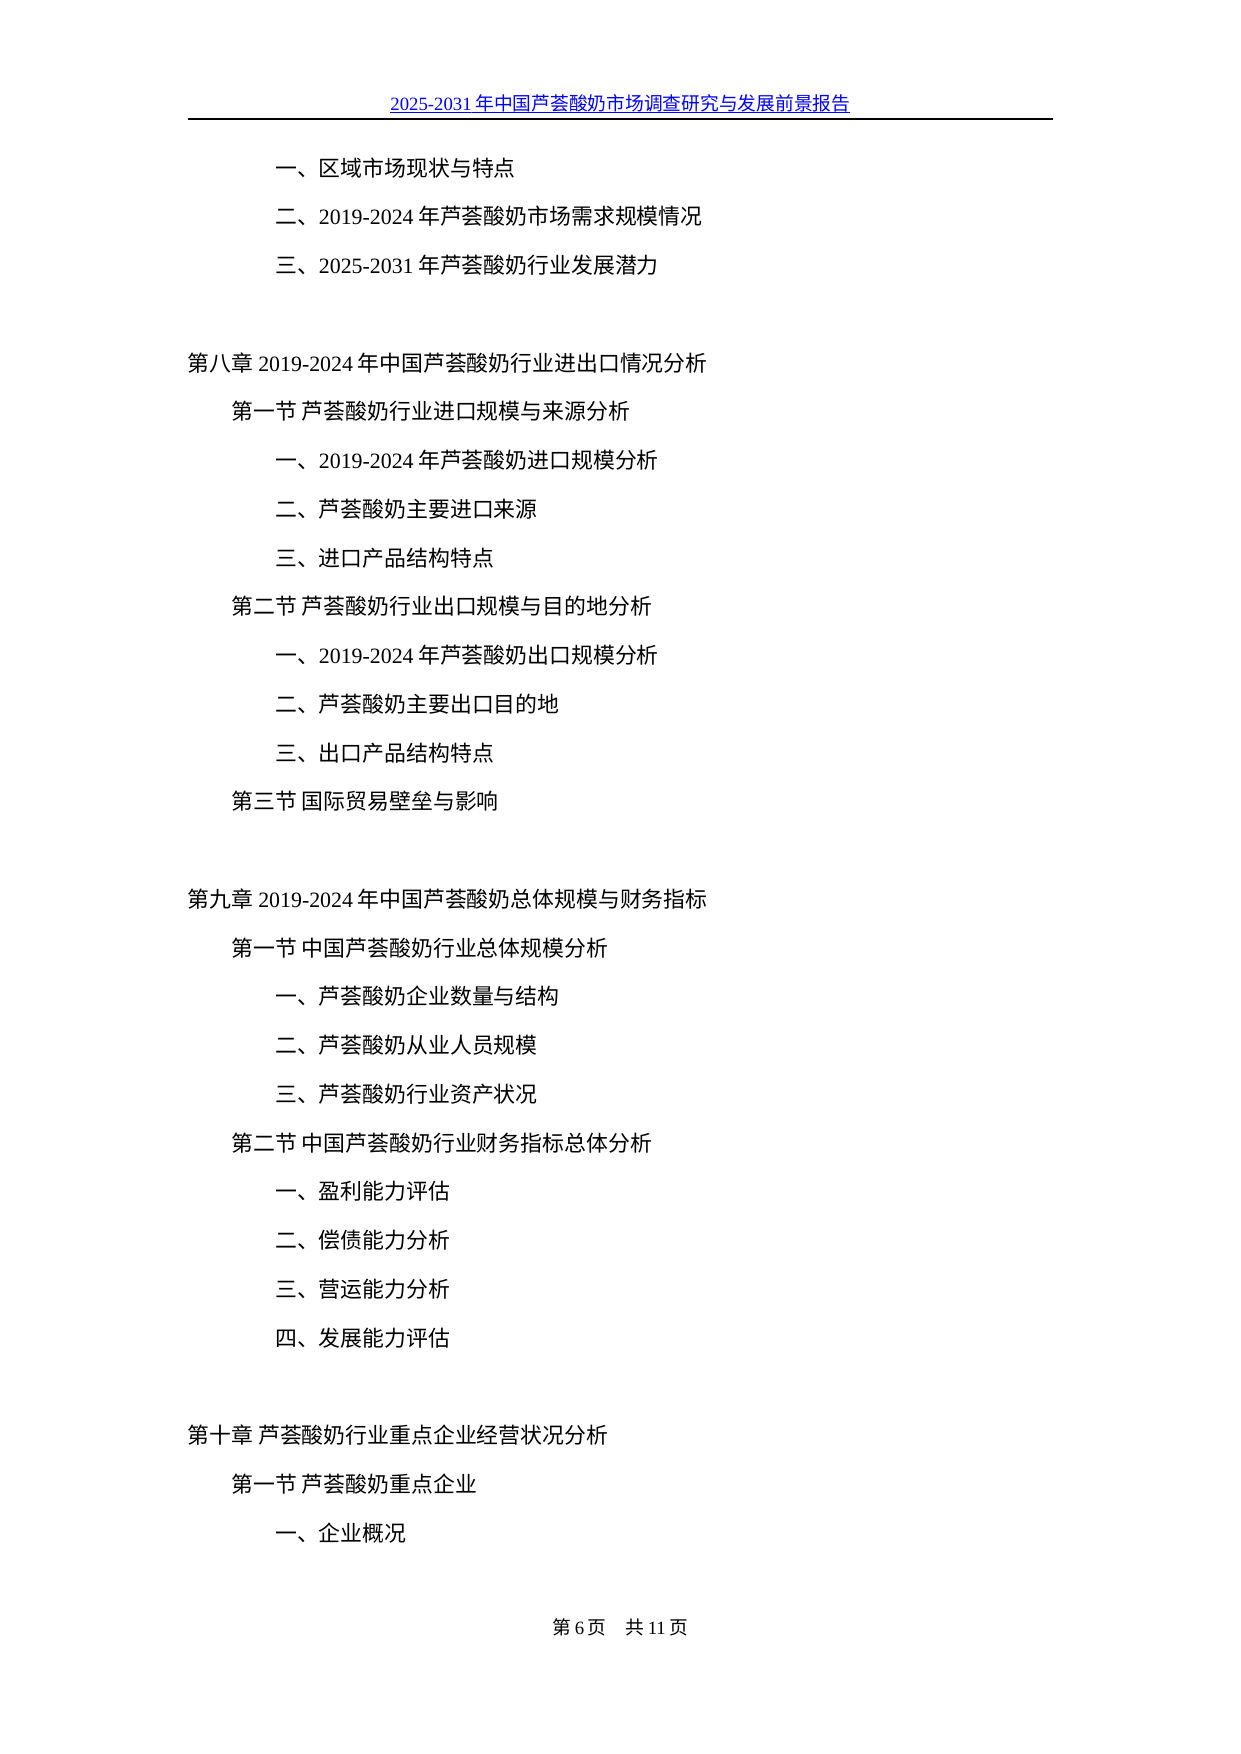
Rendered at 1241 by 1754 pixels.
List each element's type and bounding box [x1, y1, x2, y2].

text [187, 150, 1053, 1548]
